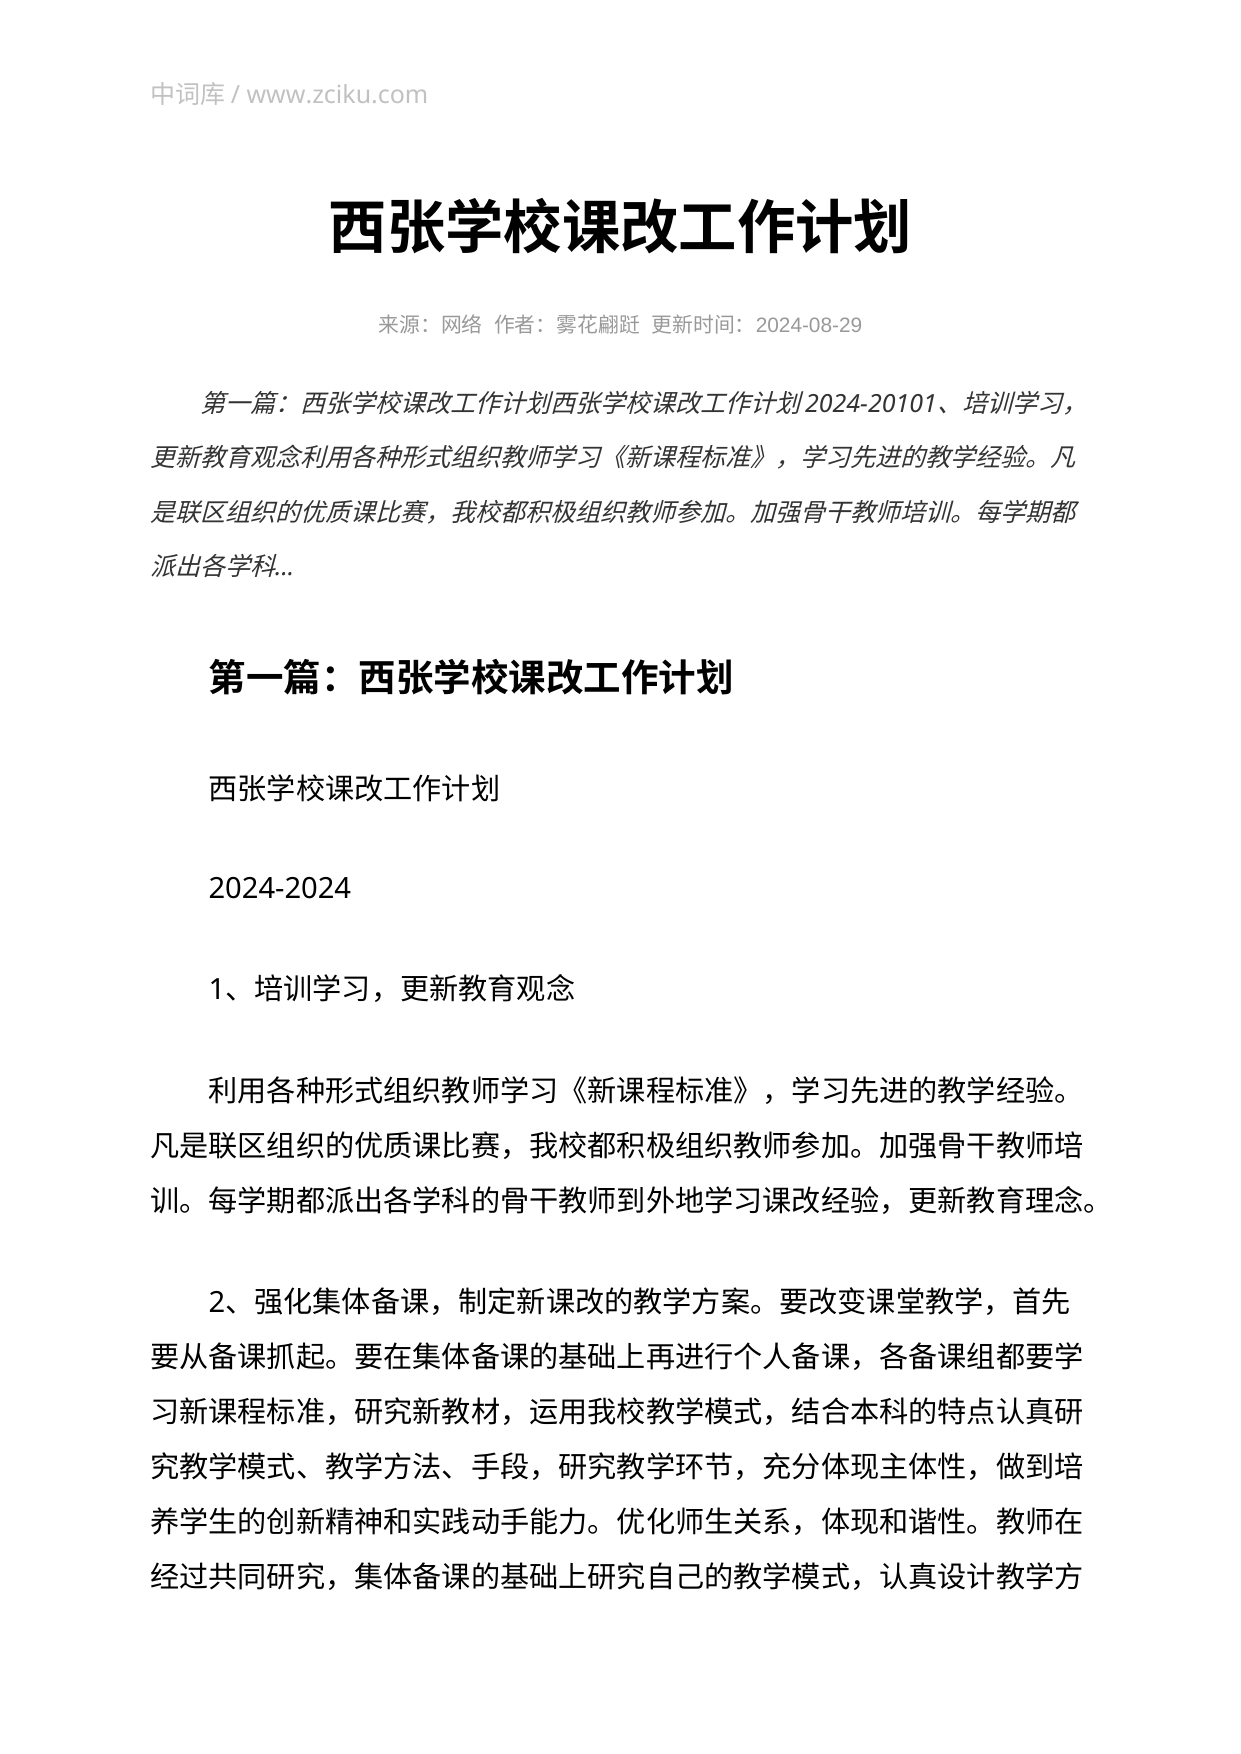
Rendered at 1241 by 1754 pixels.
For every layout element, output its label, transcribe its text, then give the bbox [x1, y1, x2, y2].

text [150, 1279, 1090, 1596]
subtitle 西张学校课改工作计划 [150, 181, 1090, 266]
text 西张学校课改工作计划 [150, 765, 1090, 807]
text 第一篇：西张学校课改工作计划西张学校课改工作计划2024-20101、培训学习，更新教育观念利用各种形式组织教师学习《新课程标准》，学习先进的教学经验。凡是联区组织的优质课比赛，我校都积极组织教师参加。加强骨干教师培训。每学期都派出各学科... [150, 383, 1090, 583]
text 2024-2024 [150, 867, 1090, 907]
text 来源：网络 作者：雾花翩跹 更新时间：2024-08-29 [150, 313, 1090, 337]
text 1、培训学习，更新教育观念 [150, 965, 1090, 1008]
text 利用各种形式组织教师学习《新课程标准》，学习先进的教学经验。凡是联区组织的优质课比赛，我校都积极组织教师参加。加强骨干教师培训。每学期都派出各学科的骨干教师到外地学习课改经验，更新教育理念。 [150, 1067, 1090, 1219]
text 第一篇：西张学校课改工作计划 [150, 648, 1090, 702]
